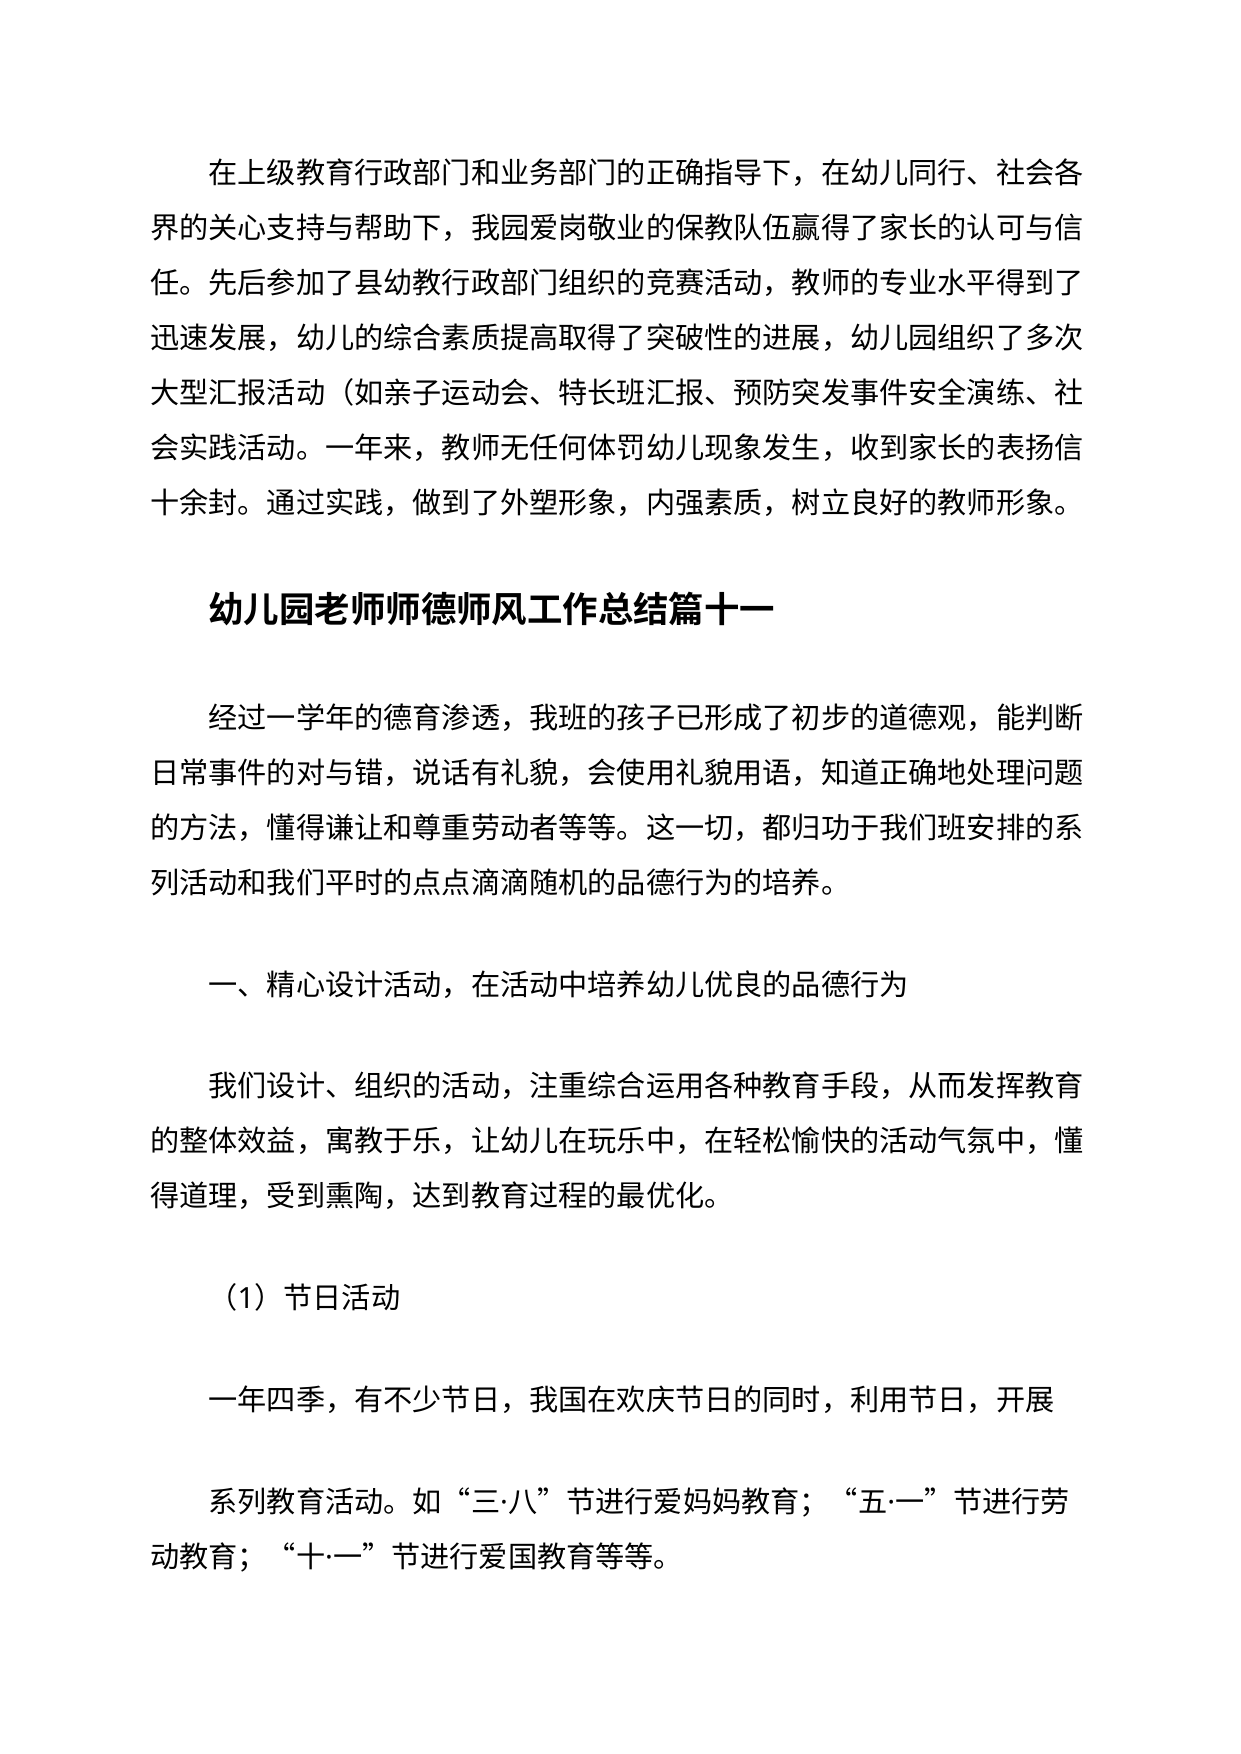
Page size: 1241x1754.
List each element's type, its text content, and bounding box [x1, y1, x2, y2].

text 经过一学年的德育渗透，我班的孩子已形成了初步的道德观，能判断日常事件的对与错，说话有礼貌，会使用礼貌用语，知道正确地处理问题的方法，懂得谦让和尊重劳动者等等。这一切，都归功于我们班安排的系列活动和我们平时的点点滴滴随机的品德行为的培养。 [150, 694, 1090, 902]
text 系列教育活动。如“三·八”节进行爱妈妈教育；“五·一”节进行劳动教育；“十·一”节进行爱国教育等等。 [150, 1478, 1090, 1576]
text 幼儿园老师师德师风工作总结篇十一 [150, 581, 1090, 632]
text （1）节日活动 [150, 1274, 1090, 1317]
text 一年四季，有不少节日，我国在欢庆节日的同时，利用节日，开展 [150, 1376, 1090, 1419]
text 一、精心设计活动，在活动中培养幼儿优良的品德行为 [150, 961, 1090, 1003]
text 我们设计、组织的活动，注重综合运用各种教育手段，从而发挥教育的整体效益，寓教于乐，让幼儿在玩乐中，在轻松愉快的活动气氛中，懂得道理，受到熏陶，达到教育过程的最优化。 [150, 1063, 1090, 1215]
text 在上级教育行政部门和业务部门的正确指导下，在幼儿同行、社会各界的关心支持与帮助下，我园爱岗敬业的保教队伍赢得了家长的认可与信任。先后参加了县幼教行政部门组织的竞赛活动，教师的专业水平得到了迅速发展，幼儿的综合素质提高取得了突破性的进展，幼儿园组织了多次大型汇报活动（如亲子运动会、特长班汇报、预防突发事件安全演练、社会实践活动。一年来，教师无任何体罚幼儿现象发生，收到家长的表扬信十余封。通过实践，做到了外塑形象，内强素质，树立良好的教师形象。 [150, 150, 1090, 522]
